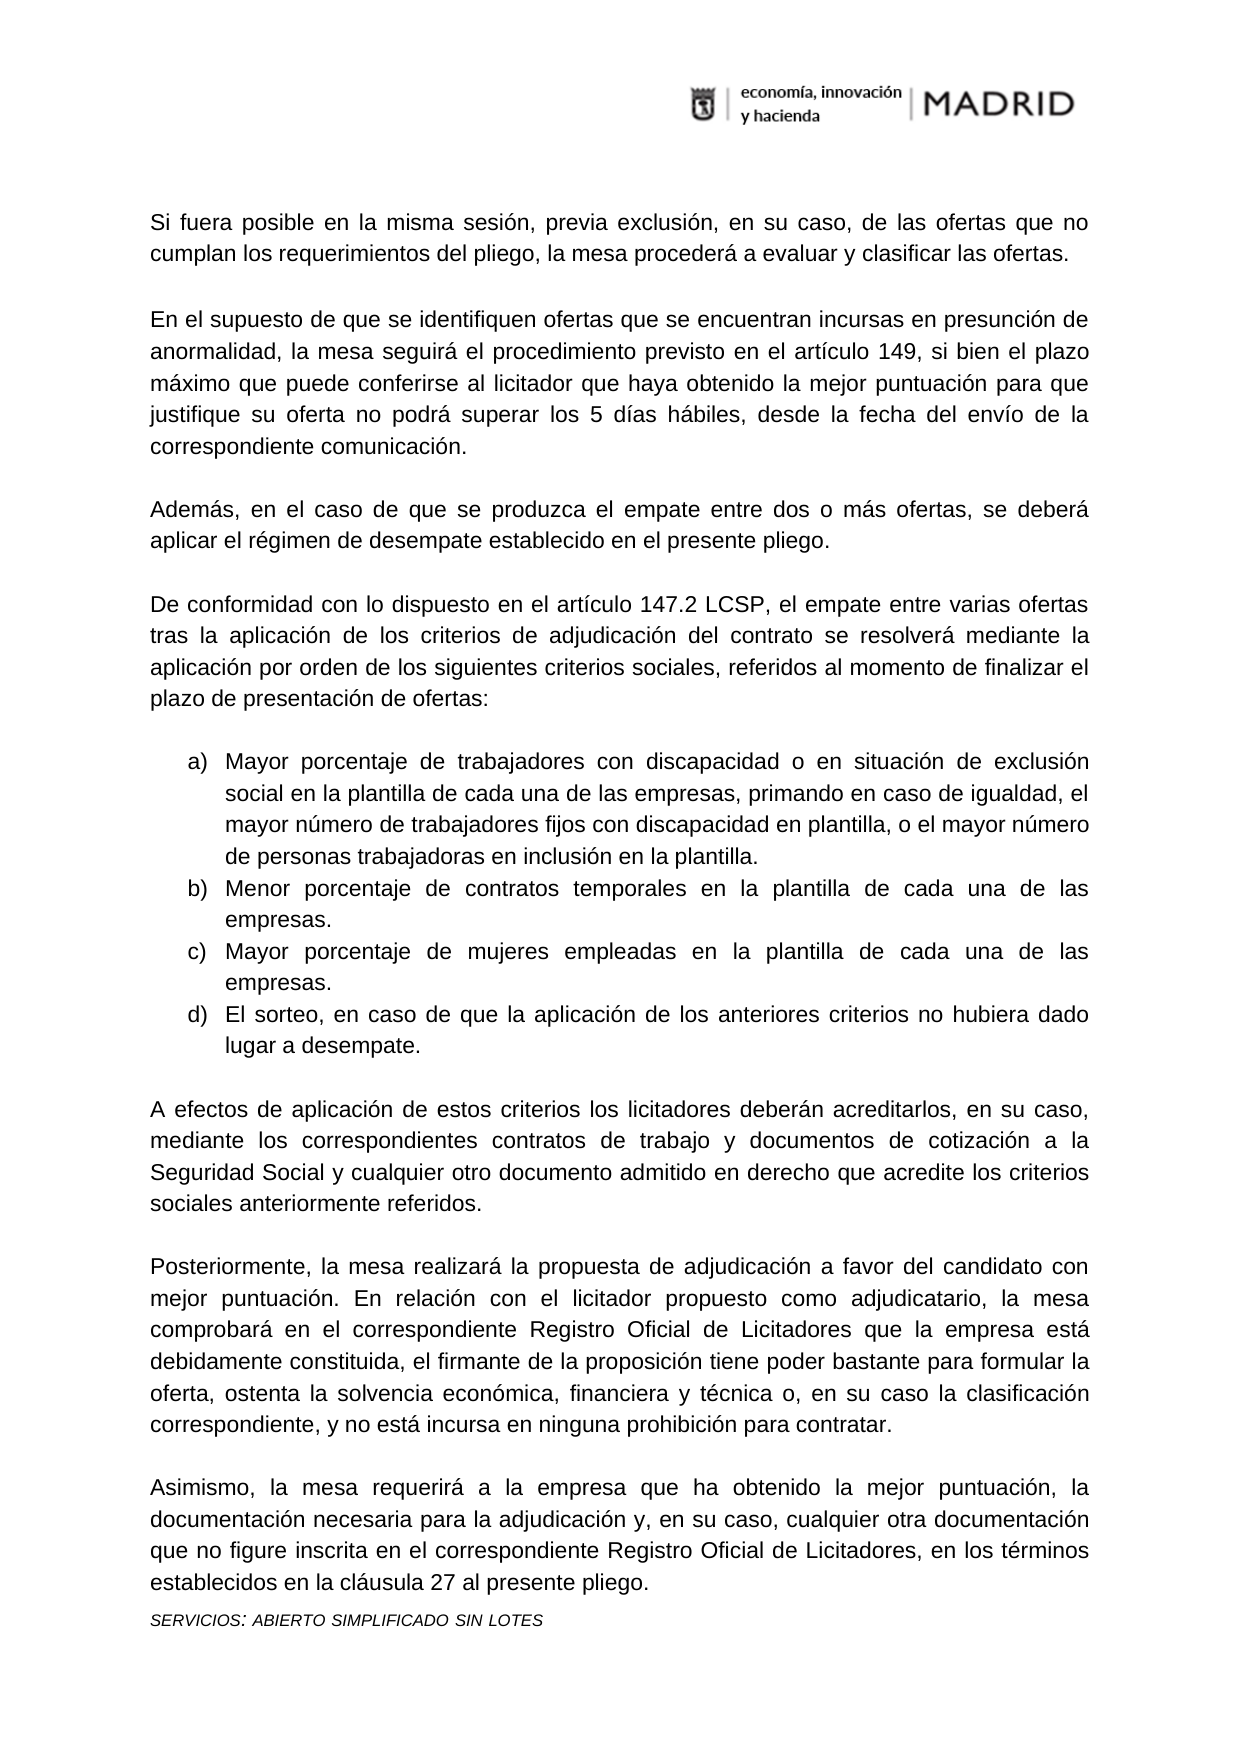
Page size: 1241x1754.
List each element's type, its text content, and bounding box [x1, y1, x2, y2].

list Mayor porcentaje de trabajadores con discapacidad o en situación de exclusión social en la plantilla de cada una de las empresas, primando en caso de igualdad, el mayor número de trabajadores fijos con discapacidad en plantilla, o el mayor número de personas trabajadoras en inclusión en la plantilla. [187, 748, 1090, 869]
text En el supuesto de que se identifiquen ofertas que se encuentran incursas en presunción de anormalidad, la mesa seguirá el procedimiento previsto en el artículo 149, si bien el plazo máximo que puede conferirse al licitador que haya obtenido la mejor puntuación para que justifique su oferta no podrá superar los 5 días hábiles, desde la fecha del envío de la correspondiente comunicación. [150, 306, 1090, 459]
text Si fuera posible en la misma sesión, previa exclusión, en su caso, de las ofertas que no cumplan los requerimientos del pliego, la mesa procederá a evaluar y clasificar las ofertas. [150, 209, 1090, 267]
text Además, en el caso de que se produzca el empate entre dos o más ofertas, se deberá aplicar el régimen de desempate establecido en el presente pliego. [150, 496, 1090, 554]
text Asimismo, la mesa requerirá a la empresa que ha obtenido la mejor puntuación, la documentación necesaria para la adjudicación y, en su caso, cualquier otra documentación que no figure inscrita en el correspondiente Registro Oficial de Licitadores, en los términos establecidos en la cláusula 27 al presente pliego. [150, 1474, 1090, 1595]
text De conformidad con lo dispuesto en el artículo 147.2 LCSP, el empate entre varias ofertas tras la aplicación de los criterios de adjudicación del contrato se resolverá mediante la aplicación por orden de los siguientes criterios sociales, referidos al momento de finalizar el plazo de presentación de ofertas: [150, 591, 1090, 712]
text Posteriormente, la mesa realizará la propuesta de adjudicación a favor del candidato con mejor puntuación. En relación con el licitador propuesto como adjudicatario, la mesa comprobará en el correspondiente Registro Oficial de Licitadores que la empresa está debidamente constituida, el firmante de la proposición tiene poder bastante para formular la oferta, ostenta la solvencia económica, financiera y técnica o, en su caso la clasificación correspondiente, y no está incursa en ninguna prohibición para contratar. [150, 1253, 1090, 1437]
picture [670, 75, 1091, 142]
list Mayor porcentaje de mujeres empleadas en la plantilla de cada una de las empresas. [187, 938, 1090, 996]
text A efectos de aplicación de estos criterios los licitadores deberán acreditarlos, en su caso, mediante los correspondientes contratos de trabajo y documentos de cotización a la Seguridad Social y cualquier otro documento admitido en derecho que acredite los criterios sociales anteriormente referidos. [150, 1096, 1090, 1217]
list Menor porcentaje de contratos temporales en la plantilla de cada una de las empresas. [187, 874, 1090, 932]
list El sorteo, en caso de que la aplicación de los anteriores criterios no hubiera dado lugar a desempate. [187, 1001, 1090, 1059]
